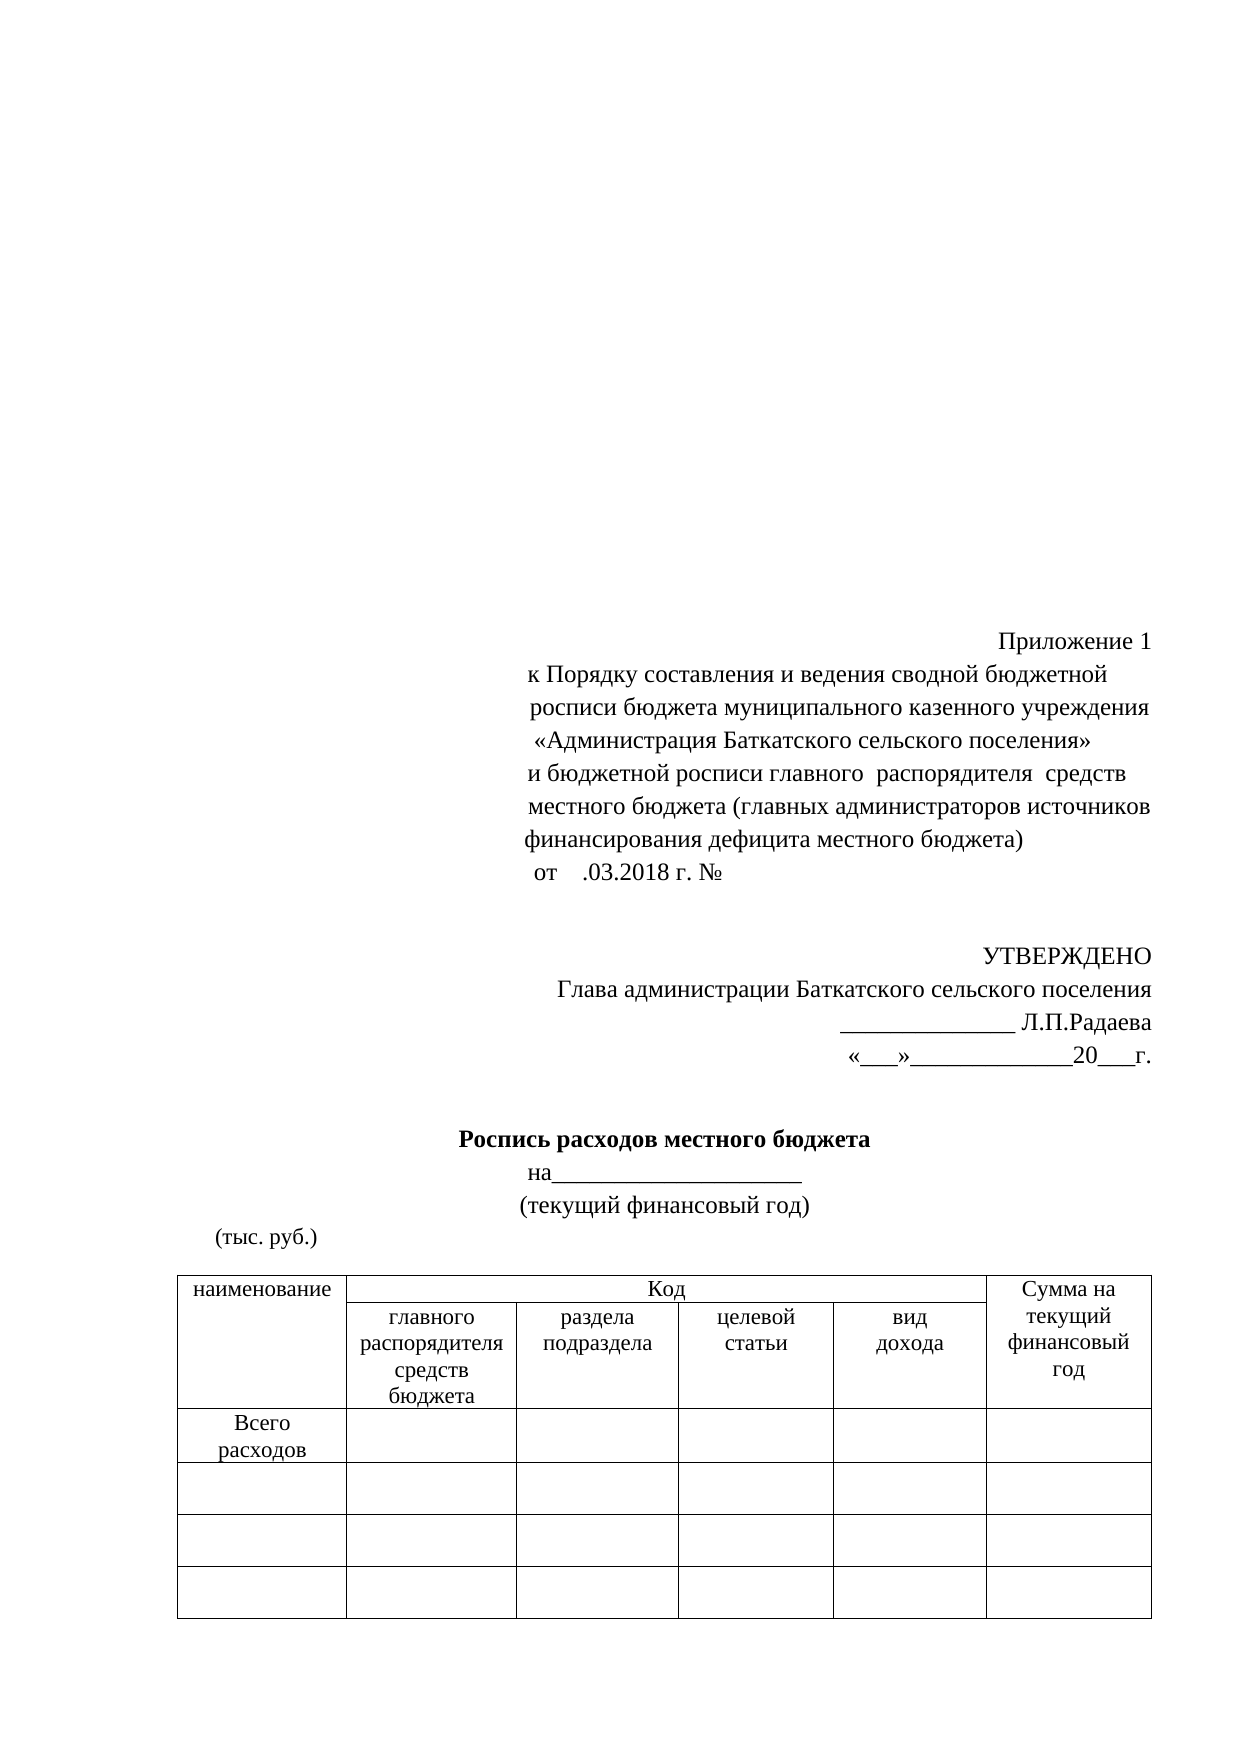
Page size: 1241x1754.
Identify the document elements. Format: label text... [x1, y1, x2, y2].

table_cell [679, 1567, 833, 1618]
text финансирования дефицита местного бюджета) [177, 824, 1152, 853]
table_cell [347, 1567, 516, 1618]
table_cell [178, 1567, 346, 1618]
text местного бюджета (главных администраторов источников [177, 791, 1152, 820]
text «Администрация Баткатского сельского поселения» [177, 725, 1152, 754]
text на____________________ [177, 1157, 1152, 1186]
text (текущий финансовый год) [177, 1190, 1152, 1219]
table_header Код [347, 1276, 986, 1302]
table_cell [834, 1409, 986, 1462]
table_cell [834, 1567, 986, 1618]
table_cell Всего расходов [178, 1409, 346, 1462]
text Глава администрации Баткатского сельского поселения [177, 974, 1152, 1003]
table_cell [347, 1463, 516, 1514]
table_cell [987, 1567, 1151, 1618]
table_cell раздела подраздела [517, 1303, 678, 1408]
table_header Сумма на текущий финансовый год [987, 1276, 1151, 1408]
table_header наименование [178, 1276, 346, 1408]
text и бюджетной росписи главного распорядителя средств [177, 758, 1152, 787]
table_cell [517, 1567, 678, 1618]
table_cell [347, 1409, 516, 1462]
table_cell [987, 1409, 1151, 1462]
text (тыс. руб.) [215, 1223, 1152, 1250]
table_cell [679, 1409, 833, 1462]
table_cell [347, 1515, 516, 1566]
table_cell [834, 1515, 986, 1566]
text Приложение 1 [177, 626, 1152, 655]
table_cell [517, 1463, 678, 1514]
text к Порядку составления и ведения сводной бюджетной [177, 659, 1152, 688]
text росписи бюджета муниципального казенного учреждения [177, 692, 1152, 721]
text ______________ Л.П.Радаева [177, 1007, 1152, 1036]
text Роспись расходов местного бюджета [177, 1124, 1152, 1153]
table_cell главного распорядителя средств бюджета [347, 1303, 516, 1408]
table_cell [178, 1463, 346, 1514]
table_cell [679, 1515, 833, 1566]
text от .03.2018 г. № [177, 857, 1152, 886]
text УТВЕРЖДЕНО [177, 941, 1152, 970]
table_cell [517, 1515, 678, 1566]
table_cell [987, 1463, 1151, 1514]
table_cell целевой статьи [679, 1303, 833, 1408]
table_cell вид дохода [834, 1303, 986, 1408]
table_cell [679, 1463, 833, 1514]
text «___»_____________20___г. [177, 1040, 1152, 1069]
table_cell [834, 1463, 986, 1514]
table_cell [517, 1409, 678, 1462]
table_cell [178, 1515, 346, 1566]
table_cell [987, 1515, 1151, 1566]
